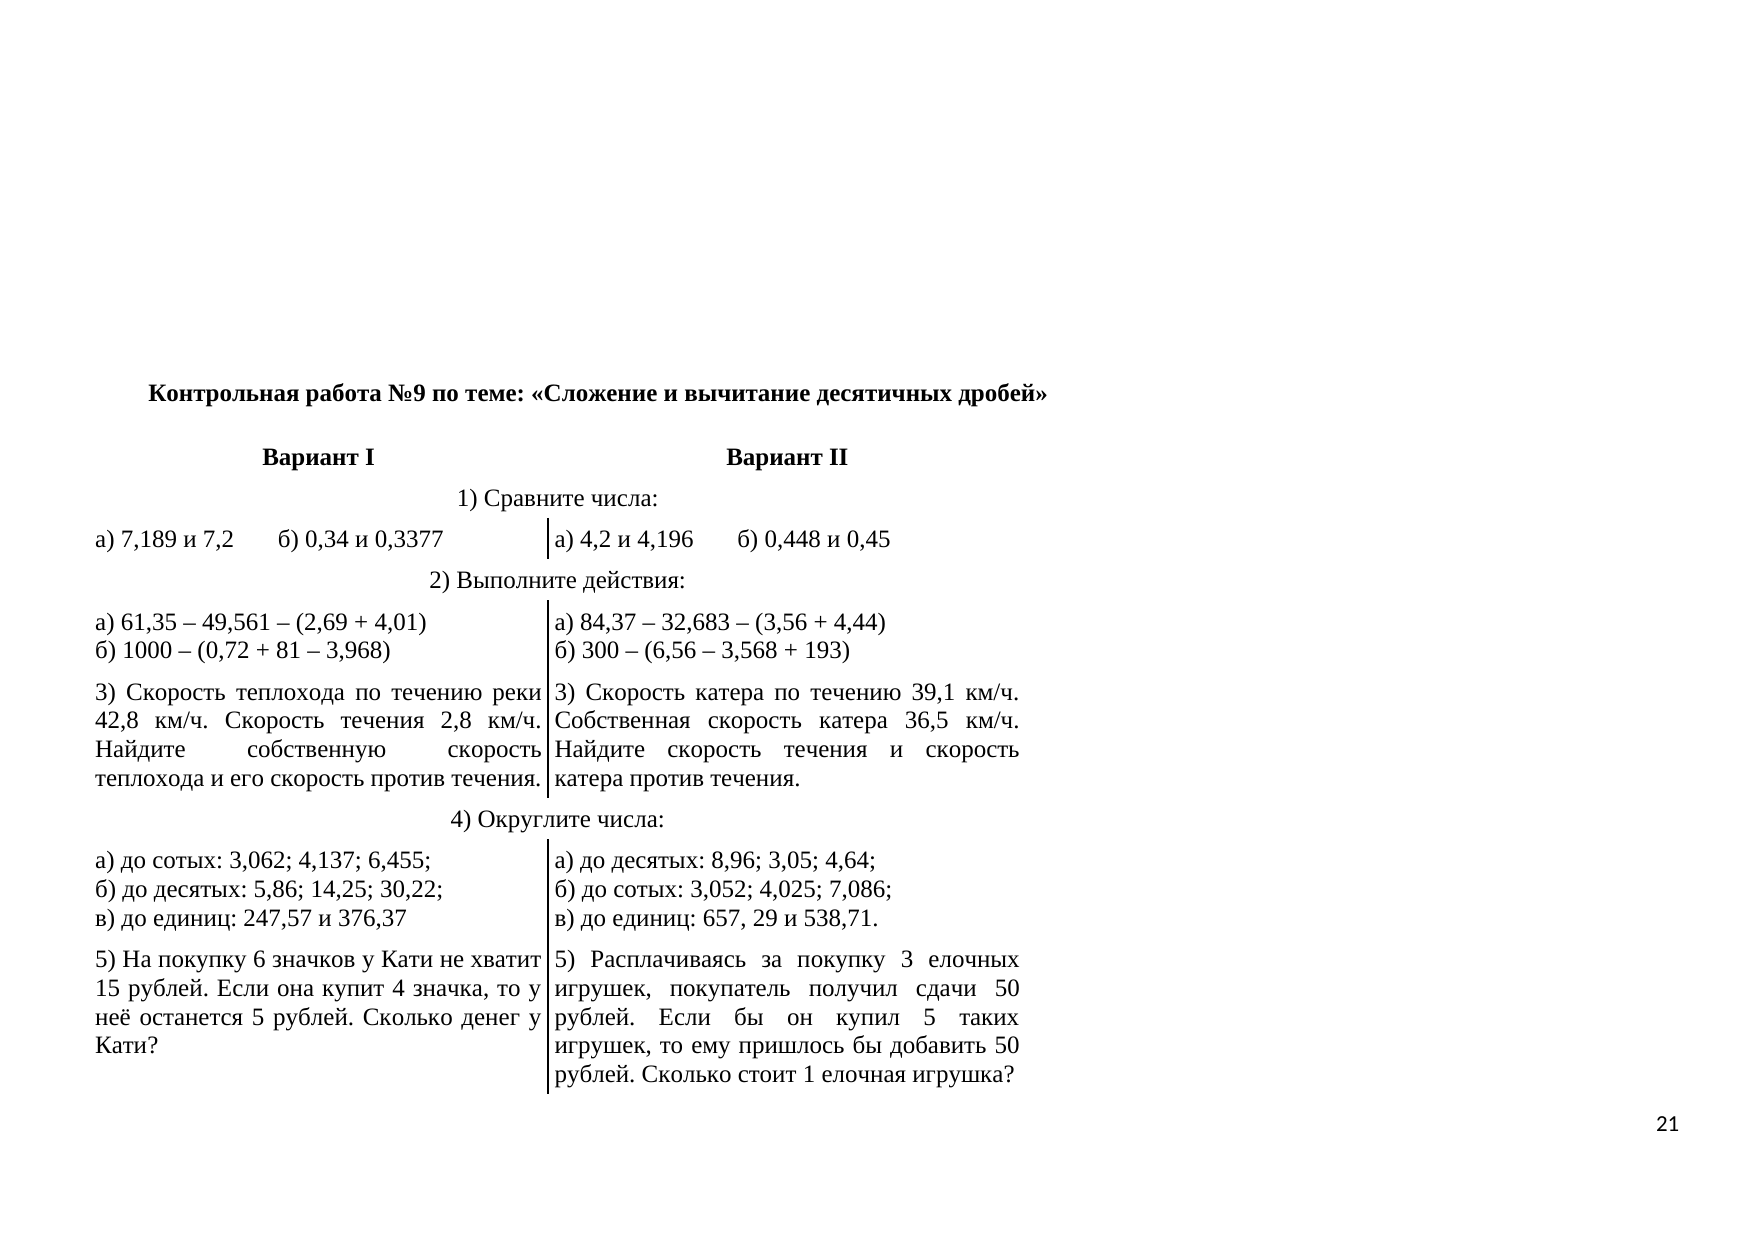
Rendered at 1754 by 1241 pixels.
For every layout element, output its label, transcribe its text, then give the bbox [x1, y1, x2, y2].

table_cell а) до сотых: 3,062; 4,137; 6,455; б) до десятых: 5,86; 14,25; 30,22; в) до единиц: 247,57 и 376,37 [89, 839, 547, 938]
table_cell 4) Округлите числа: [89, 798, 1026, 839]
table_header Вариант I [89, 435, 548, 477]
text Контрольная работа №9 по теме: «Сложение и вычитание десятичных дробей» [89, 378, 1679, 407]
table_cell а) 4,2 и 4,196 б) 0,448 и 0,45 [549, 518, 1026, 559]
table_cell 2) Выполните действия: [89, 559, 1026, 600]
table_cell 3) Скорость катера по течению 39,1 км/ч. Собственная скорость катера 36,5 км/ч. Найдите скорость течения и скорость катера против течения. [549, 670, 1026, 798]
table_cell 5) На покупку 6 значков у Кати не хватит 15 рублей. Если она купит 4 значка, то у неё останется 5 рублей. Сколько денег у Кати? [89, 938, 547, 1094]
table_header Вариант II [548, 435, 1026, 477]
table_cell а) 61,35 – 49,561 – (2,69 + 4,01) б) 1000 – (0,72 + 81 – 3,968) [89, 600, 547, 670]
table_cell 5) Расплачиваясь за покупку 3 елочных игрушек, покупатель получил сдачи 50 рублей. Если бы он купил 5 таких игрушек, то ему пришлось бы добавить 50 рублей. Сколько стоит 1 елочная игрушка? [549, 938, 1026, 1094]
table_cell а) до десятых: 8,96; 3,05; 4,64; б) до сотых: 3,052; 4,025; 7,086; в) до единиц: 657, 29 и 538,71. [549, 839, 1026, 938]
table_cell а) 7,189 и 7,2 б) 0,34 и 0,3377 [89, 518, 547, 559]
table_cell 3) Скорость теплохода по течению реки 42,8 км/ч. Скорость течения 2,8 км/ч. Найдите собственную скорость теплохода и его скорость против течения. [89, 670, 547, 798]
table_cell 1) Сравните числа: [89, 477, 1026, 518]
table_cell а) 84,37 – 32,683 – (3,56 + 4,44) б) 300 – (6,56 – 3,568 + 193) [549, 600, 1026, 670]
